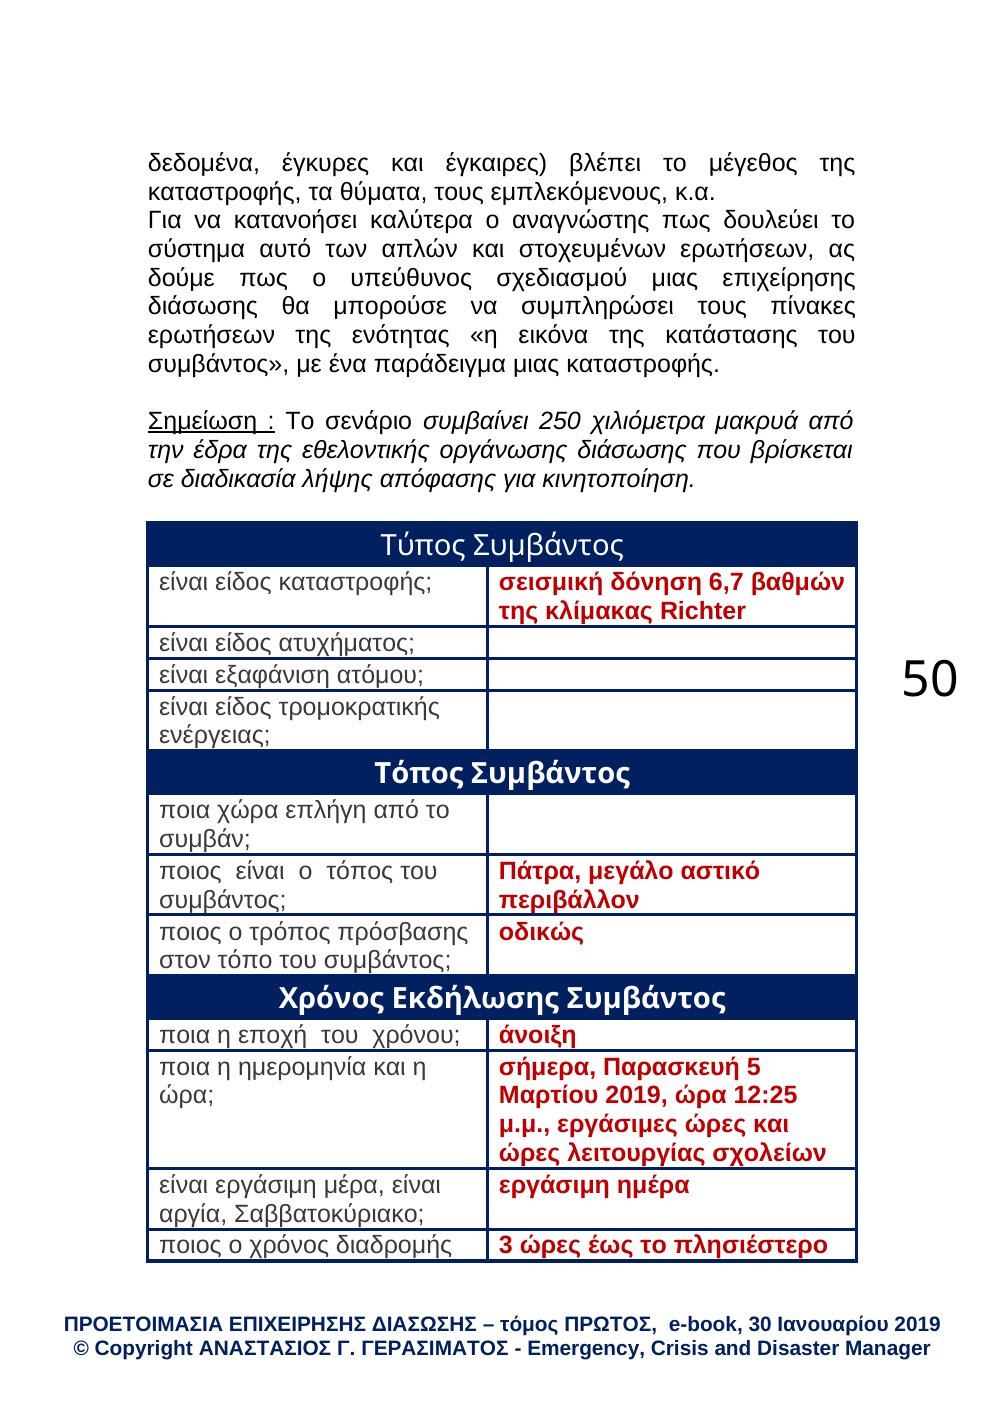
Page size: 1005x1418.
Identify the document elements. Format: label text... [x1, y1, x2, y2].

text Σημείωση : Το σενάριο συμβαίνει 250 χιλιόμετρα μακρυά από την έδρα της εθελοντικής οργάνωσης διάσωσης που βρίσκεται σε διαδικασία λήψης απόφασης για κινητοποίηση. [148, 406, 856, 493]
table_cell οδικώς [489, 916, 855, 974]
table_cell [489, 628, 855, 657]
table_cell σεισμική δόνηση 6,7 βαθμών της κλίμακας Richter [489, 567, 855, 625]
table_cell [149, 1231, 486, 1259]
table_cell [489, 660, 855, 689]
text Για να κατανοήσει καλύτερα ο αναγνώστης πως δουλεύει το σύστημα αυτό των απλών και στοχευμένων ερωτήσεων, ας δούμε πως ο υπεύθυνος σχεδιασμού μιας επιχείρησης διάσωσης θα μπορούσε να συμπληρώσει τους πίνακες ερωτήσεων της ενότητας «η εικόνα της κατάστασης του συμβάντος», με ένα παράδειγμα μιας καταστροφής. [148, 205, 856, 378]
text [148, 148, 856, 205]
table_cell ποιος ο τρόπος πρόσβασης στον τόπο του συμβάντος; [149, 916, 486, 974]
table_cell είναι εξαφάνιση ατόμου; [149, 660, 486, 689]
table_cell [489, 795, 855, 853]
table_cell σήμερα, Παρασκευή 5 Μαρτίου 2019, ώρα 12:25 μ.μ., εργάσιμες ώρες και ώρες λειτουργίας σχολείων [489, 1052, 855, 1167]
table_cell [489, 692, 855, 749]
table_cell είναι είδος ατυχήματος; [149, 628, 486, 657]
table_cell είναι εργάσιμη μέρα, είναι αργία, Σαββατοκύριακο; [149, 1170, 486, 1227]
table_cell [489, 1231, 855, 1259]
table_cell ποια χώρα επλήγη από το συμβάν; [149, 795, 486, 853]
table_header Τύπος Συμβάντος [149, 525, 855, 564]
table_cell άνοιξη [489, 1020, 855, 1049]
table_cell είναι είδος τρομοκρατικής ενέργειας; [149, 692, 486, 749]
table_cell εργάσιμη ημέρα [489, 1170, 855, 1227]
table_cell Τόπος Συμβάντος [149, 753, 855, 792]
table_cell Πάτρα, μεγάλο αστικό περιβάλλον [489, 856, 855, 913]
table_cell είναι είδος καταστροφής; [149, 567, 486, 625]
table_cell Χρόνος Εκδήλωσης Συμβάντος [149, 977, 855, 1017]
table_cell ποια η εποχή του χρόνου; [149, 1020, 486, 1049]
table_cell ποιος είναι ο τόπος του συμβάντος; [149, 856, 486, 913]
table_cell ποια η ημερομηνία και η ώρα; [149, 1052, 486, 1167]
